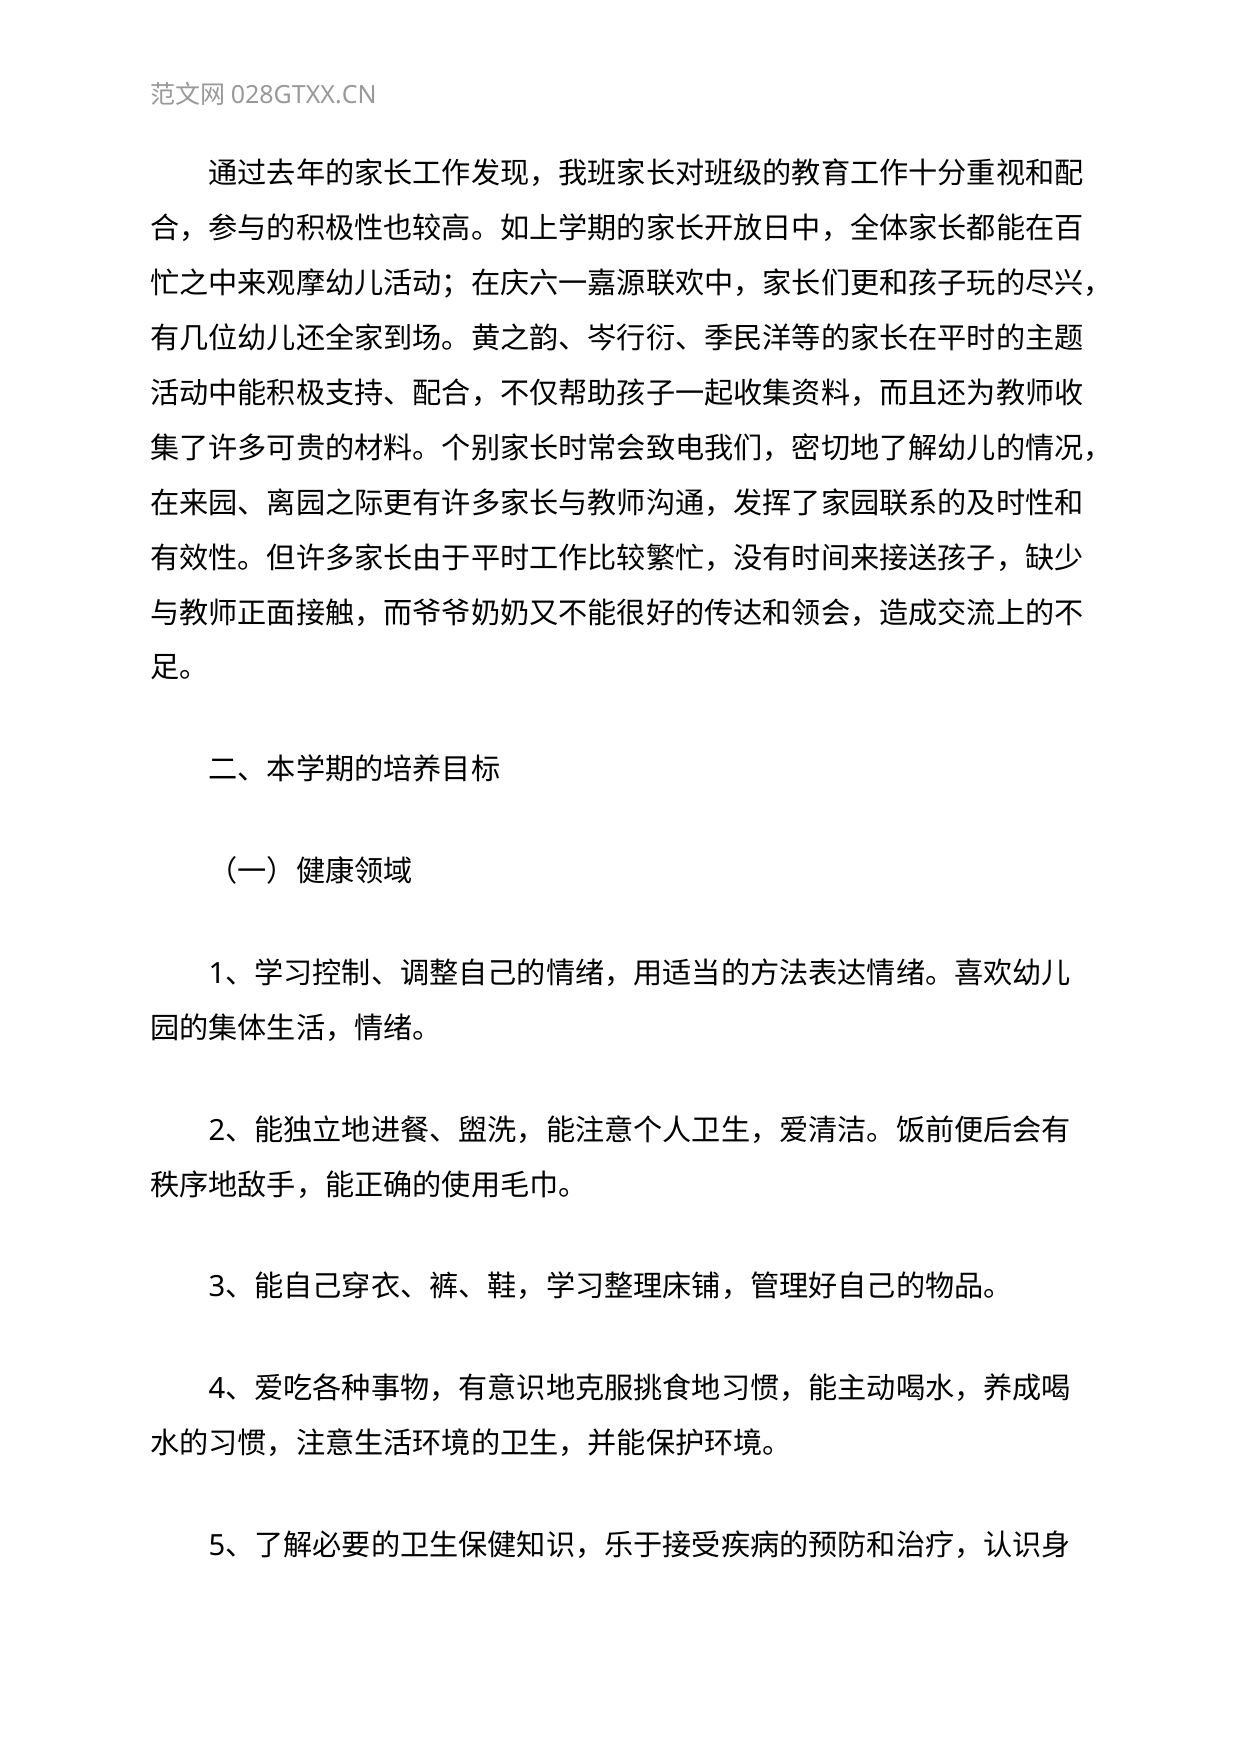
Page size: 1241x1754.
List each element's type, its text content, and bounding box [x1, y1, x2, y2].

text 通过去年的家长工作发现，我班家长对班级的教育工作十分重视和配合，参与的积极性也较高。如上学期的家长开放日中，全体家长都能在百忙之中来观摩幼儿活动；在庆六一嘉源联欢中，家长们更和孩子玩的尽兴，有几位幼儿还全家到场。黄之韵、岑行衍、季民洋等的家长在平时的主题活动中能积极支持、配合，不仅帮助孩子一起收集资料，而且还为教师收集了许多可贵的材料。个别家长时常会致电我们，密切地了解幼儿的情况，在来园、离园之际更有许多家长与教师沟通，发挥了家园联系的及时性和有效性。但许多家长由于平时工作比较繁忙，没有时间来接送孩子，缺少与教师正面接触，而爷爷奶奶又不能很好的传达和领会，造成交流上的不足。 [150, 150, 1090, 686]
text 4、爱吃各种事物，有意识地克服挑食地习惯，能主动喝水，养成喝水的习惯，注意生活环境的卫生，并能保护环境。 [150, 1365, 1090, 1462]
text 二、本学期的培养目标 [150, 746, 1090, 788]
text 1、学习控制、调整自己的情绪，用适当的方法表达情绪。喜欢幼儿园的集体生活，情绪。 [150, 949, 1090, 1047]
text （一）健康领域 [150, 848, 1090, 890]
text 2、能独立地进餐、盥洗，能注意个人卫生，爱清洁。饭前便后会有秩序地敌手，能正确的使用毛巾。 [150, 1106, 1090, 1203]
text 3、能自己穿衣、裤、鞋，学习整理床铺，管理好自己的物品。 [150, 1263, 1090, 1305]
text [150, 1522, 1090, 1564]
